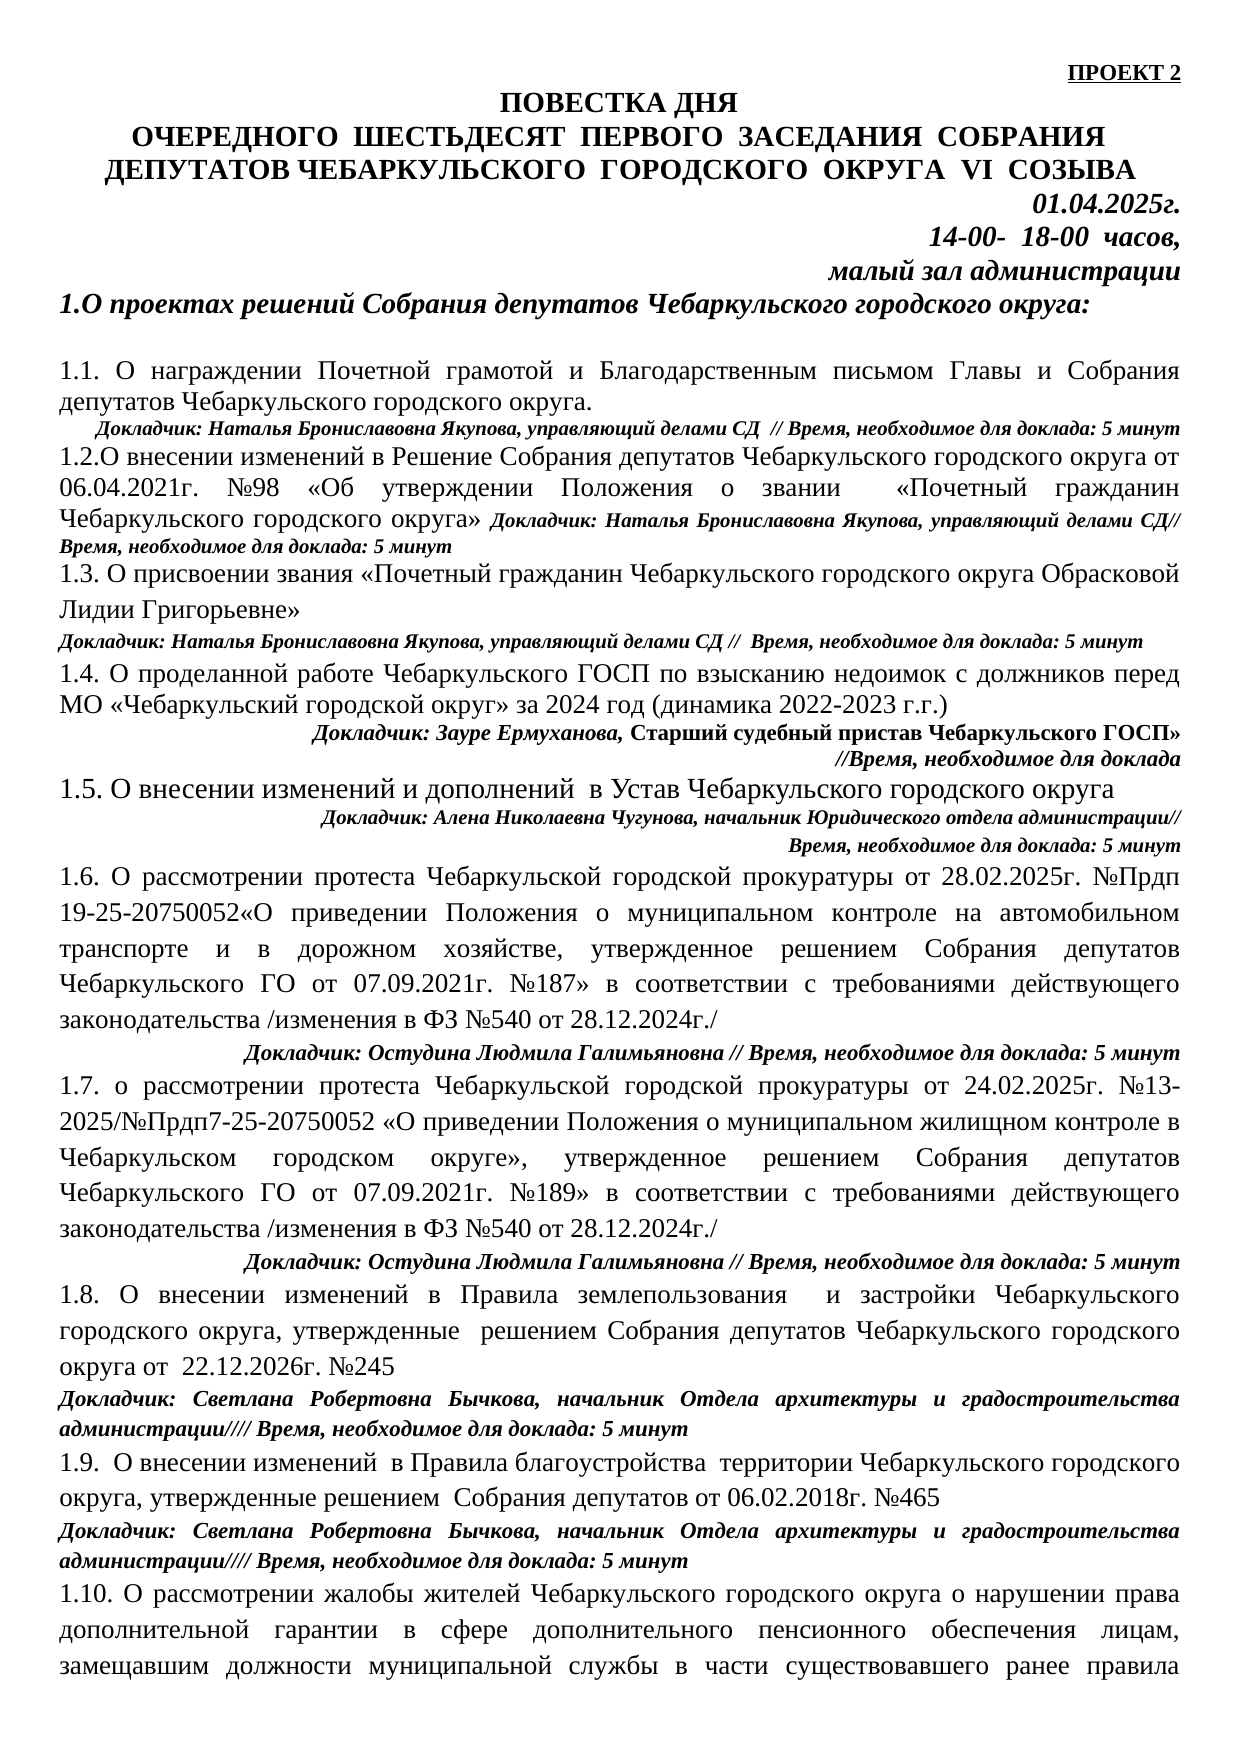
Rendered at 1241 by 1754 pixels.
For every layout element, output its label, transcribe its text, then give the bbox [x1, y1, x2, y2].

text 14-00- 18-00 часов, [56, 219, 1181, 253]
text 1.5. О внесении изменений и дополнений в Устав Чебаркульского городского округа [59, 772, 1181, 805]
text 1.6. О рассмотрении протеста Чебаркульской городской прокуратуры от 28.02.2025г. №Прдп 19-25-20750052«О приведении Положения о муниципальном контроле на автомобильном транспорте и в дорожном хозяйстве, утвержденное решением Собрания депутатов Чебаркульского ГО от 07.09.2021г. №187» в соответствии с требованиями действующего законодательства /изменения в ФЗ №540 от 28.12.2024г./ [59, 860, 1181, 1034]
text Докладчик: Остудина Людмила Галимьяновна // Время, необходимое для доклада: 5 минут [59, 1039, 1181, 1065]
text ПОВЕСТКА ДНЯ [56, 85, 1181, 119]
text ОЧЕРЕДНОГО ШЕСТЬДЕСЯТ ПЕРВОГО ЗАСЕДАНИЯ СОБРАНИЯ ДЕПУТАТОВ ЧЕБАРКУЛЬСКОГО ГОРОДСКОГО ОКРУГА VI СОЗЫВА [56, 119, 1181, 186]
text 01.04.2025г. [56, 186, 1181, 219]
text ПРОЕКТ 2 [56, 59, 1181, 85]
text 1.8. О внесении изменений в Правила землепользования и застройки Чебаркульского городского округа, утвержденные решением Собрания депутатов Чебаркульского городского округа от 22.12.2026г. №245 [59, 1278, 1181, 1381]
text Докладчик: Алена Николаевна Чугунова, начальник Юридического отдела администрации// [59, 805, 1181, 829]
text Докладчик: Светлана Робертовна Бычкова, начальник Отдела архитектуры и градостроительства администрации//// Время, необходимое для доклада: 5 минут [59, 1517, 1181, 1574]
text 1.7. о рассмотрении протеста Чебаркульской городской прокуратуры от 24.02.2025г. №13-2025/№Прдп7-25-20750052 «О приведении Положения о муниципальном жилищном контроле в Чебаркульском городском округе», утвержденное решением Собрания депутатов Чебаркульского ГО от 07.09.2021г. №189» в соответствии с требованиями действующего законодательства /изменения в ФЗ №540 от 28.12.2024г./ [59, 1069, 1181, 1243]
text 1.О проектах решений Собрания депутатов Чебаркульского городского округа: [59, 287, 1181, 320]
text Докладчик: Светлана Робертовна Бычкова, начальник Отдела архитектуры и градостроительства администрации//// Время, необходимое для доклада: 5 минут [59, 1385, 1181, 1442]
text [59, 1578, 1181, 1680]
text Докладчик: Наталья Брониславовна Якупова, управляющий делами СД // Время, необходимое для доклада: 5 минут [59, 629, 1181, 653]
text 1.4. О проделанной работе Чебаркульского ГОСП по взысканию недоимок с должников перед МО «Чебаркульский городской округ» за 2024 год (динамика 2022-2023 г.г.) [59, 657, 1181, 719]
text 1.3. О присвоении звания «Почетный гражданин Чебаркульского городского округа Обрасковой Лидии Григорьевне» [59, 558, 1181, 624]
list малый зал администрации [59, 253, 1181, 287]
text Докладчик: Наталья Брониславовна Якупова, управляющий делами СД // Время, необходимое для доклада: 5 минут [59, 416, 1181, 440]
text Докладчик: Зауре Ермуханова, Старший судебный пристав Чебаркульского ГОСП» [59, 719, 1181, 745]
text //Время, необходимое для доклада [59, 745, 1181, 772]
text Докладчик: Остудина Людмила Галимьяновна // Время, необходимое для доклада: 5 минут [59, 1248, 1181, 1274]
text 1.1. О награждении Почетной грамотой и Благодарственным письмом Главы и Собрания депутатов Чебаркульского городского округа. [59, 354, 1181, 416]
text 1.2.О внесении изменений в Решение Собрания депутатов Чебаркульского городского округа от 06.04.2021г. №98 «Об утверждении Положения о звании «Почетный гражданин Чебаркульского городского округа» Докладчик: Наталья Брониславовна Якупова, управляющий делами СД// Время, необходимое для доклада: 5 минут [59, 440, 1181, 558]
text Время, необходимое для доклада: 5 минут [59, 833, 1181, 857]
text 1.9. О внесении изменений в Правила благоустройства территории Чебаркульского городского округа, утвержденные решением Собрания депутатов от 06.02.2018г. №465 [59, 1446, 1181, 1513]
